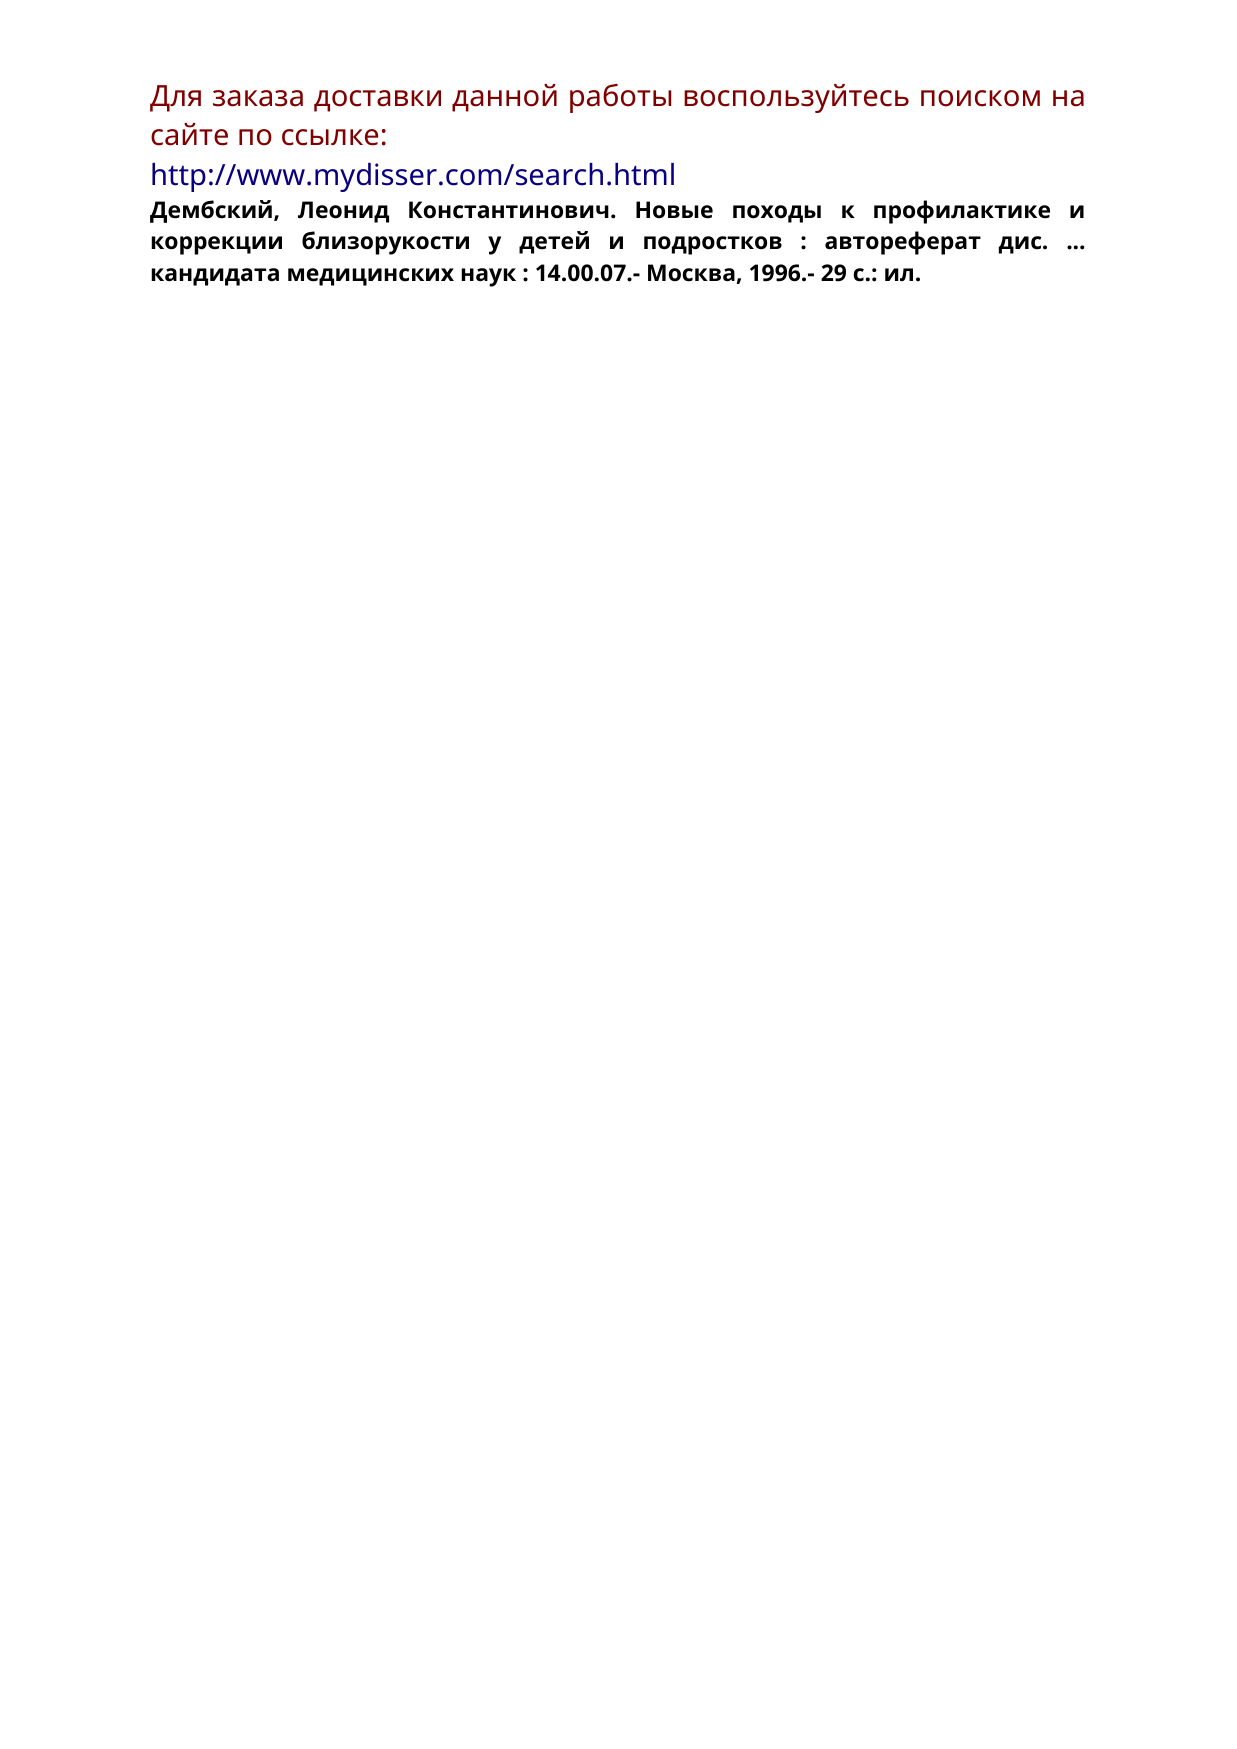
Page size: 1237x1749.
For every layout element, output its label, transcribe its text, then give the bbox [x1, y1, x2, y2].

text Дембский, Леонид Константинович. Новые походы к профилактике и коррекции близорукости у детей и подростков : автореферат дис. ... кандидата медицинских наук : 14.00.07.- Москва, 1996.- 29 с.: ил. [150, 194, 1086, 288]
